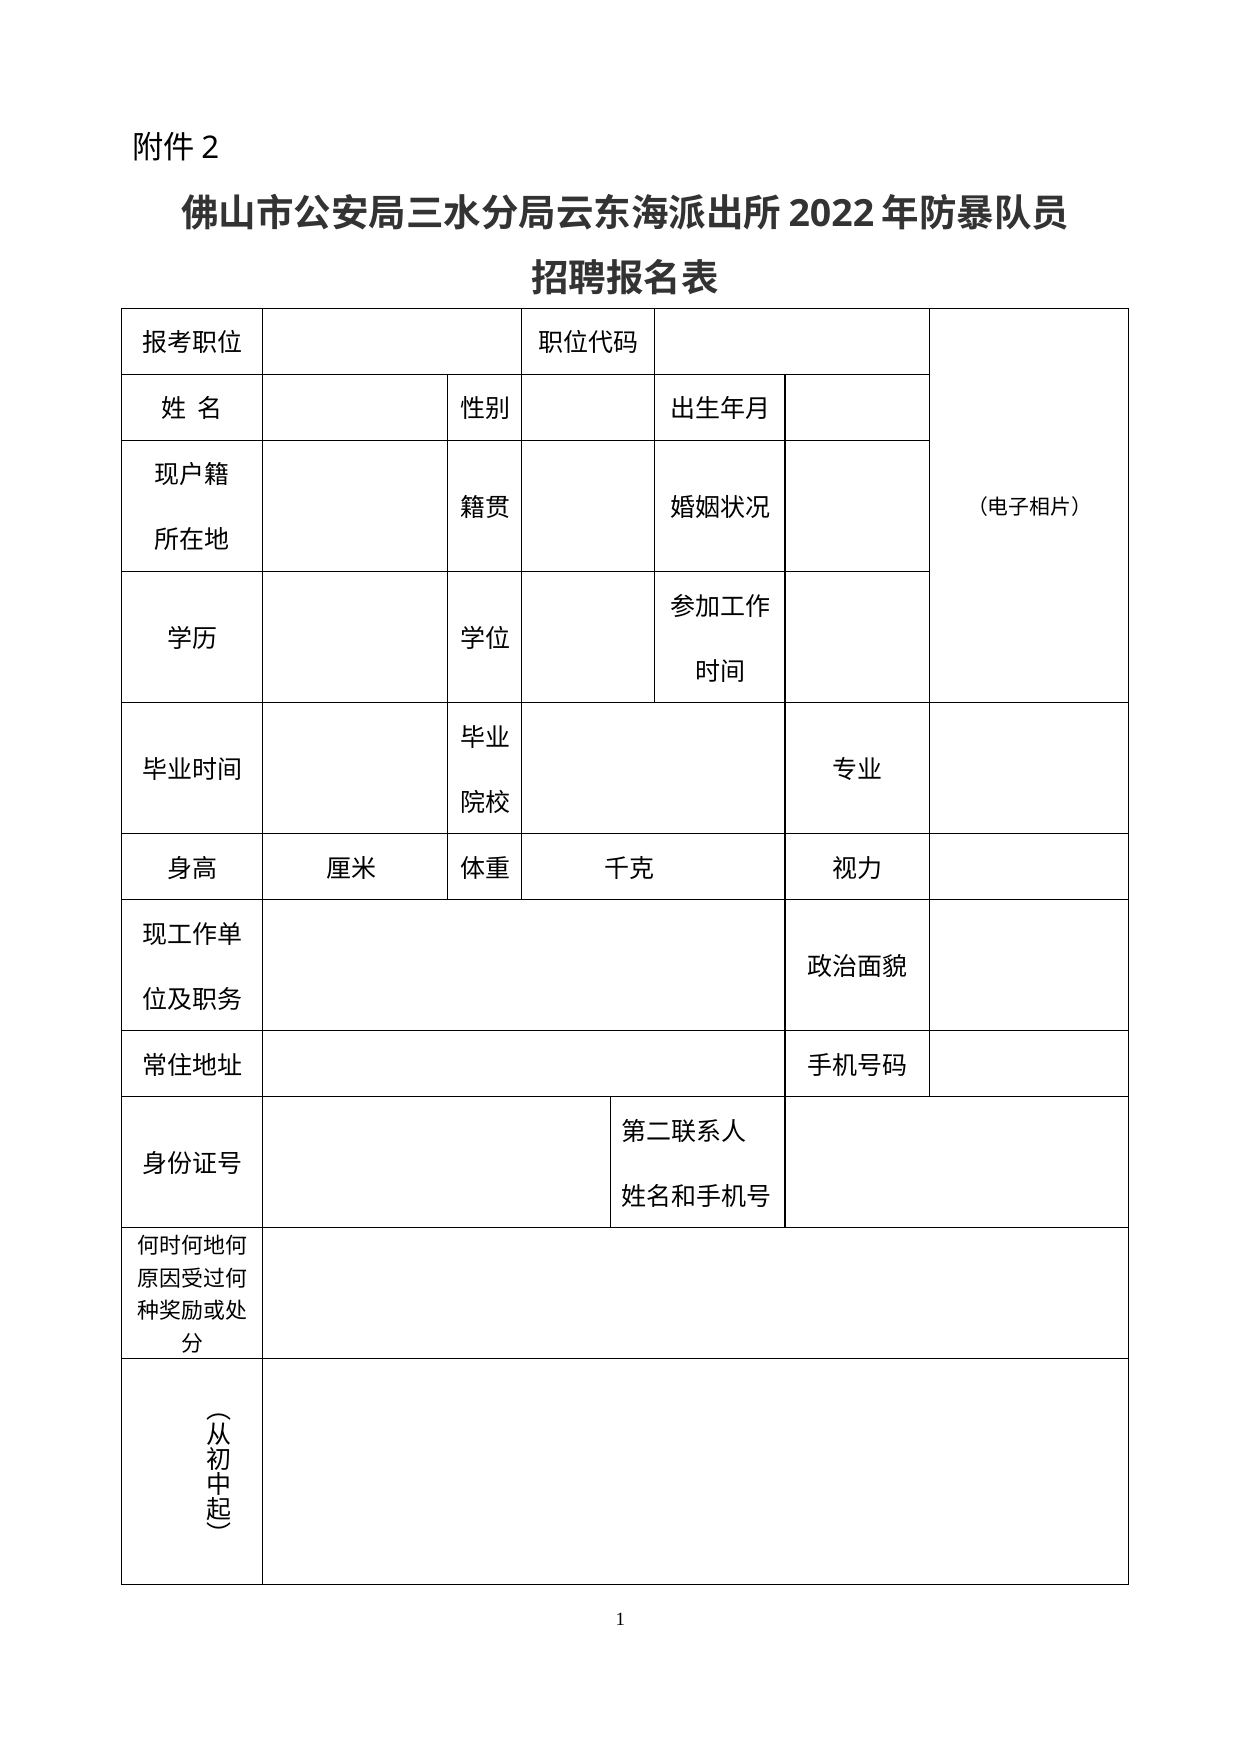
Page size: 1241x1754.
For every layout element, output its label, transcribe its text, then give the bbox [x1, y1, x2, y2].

table_cell [263, 309, 521, 373]
table_cell [522, 703, 784, 833]
table_cell [786, 1097, 1128, 1227]
table_cell [263, 1228, 1128, 1358]
table_cell [930, 703, 1128, 833]
table_cell [522, 375, 654, 439]
table_cell 职位代码 [522, 309, 654, 373]
table_cell 第二联系人 姓名和手机号 [611, 1097, 784, 1227]
table_cell [263, 900, 784, 1030]
table_cell [522, 441, 654, 571]
table_cell [263, 441, 447, 571]
table_cell 婚姻状况 [655, 441, 784, 571]
table_cell [655, 309, 929, 373]
table_cell 毕业时间 [122, 703, 262, 833]
table_cell 报考职位 [122, 309, 262, 373]
table_cell 千克 [522, 834, 784, 899]
table_cell [786, 441, 929, 571]
table_cell 身高 [122, 834, 262, 899]
table_cell 手机号码 [786, 1031, 929, 1096]
table_cell [263, 572, 447, 702]
table_cell 视力 [786, 834, 929, 899]
table_cell [786, 375, 929, 439]
table_cell 参加工作时间 [655, 572, 784, 702]
table_cell 现户籍 所在地 [122, 441, 262, 571]
table_cell 专业 [786, 703, 929, 833]
table_cell [263, 1359, 1128, 1583]
table_cell 体重 [448, 834, 521, 899]
table_cell 厘米 [263, 834, 447, 899]
table_cell 学位 [448, 572, 521, 702]
table_cell [263, 703, 447, 833]
table_cell [263, 1097, 610, 1227]
table_cell 学历 [122, 572, 262, 702]
table_cell [263, 1031, 784, 1096]
table_cell 性别 [448, 375, 521, 439]
table_cell [930, 1031, 1128, 1096]
table_cell （电子相片） [930, 309, 1128, 702]
table_cell 常住地址 [122, 1031, 262, 1096]
table_cell （从初中起） 学习、工作简历 [122, 1359, 262, 1583]
table_cell 政治面貌 [786, 900, 929, 1030]
table_cell 姓 名 [122, 375, 262, 439]
table_cell 籍贯 [448, 441, 521, 571]
table_cell 毕业院校 [448, 703, 521, 833]
table_header 附件2 佛山市公安局三水分局云东海派出所2022年防暴队员 招聘报名表 [121, 113, 1129, 307]
table_cell 身份证号 [122, 1097, 262, 1227]
table_cell [786, 572, 929, 702]
table_cell [930, 900, 1128, 1030]
table_cell 现工作单 位及职务 [122, 900, 262, 1030]
table_cell 何时何地何原因受过何种奖励或处分 [122, 1228, 262, 1358]
table_cell [522, 572, 654, 702]
table_cell [263, 375, 447, 439]
table_cell 出生年月 [655, 375, 784, 439]
table_cell [930, 834, 1128, 899]
